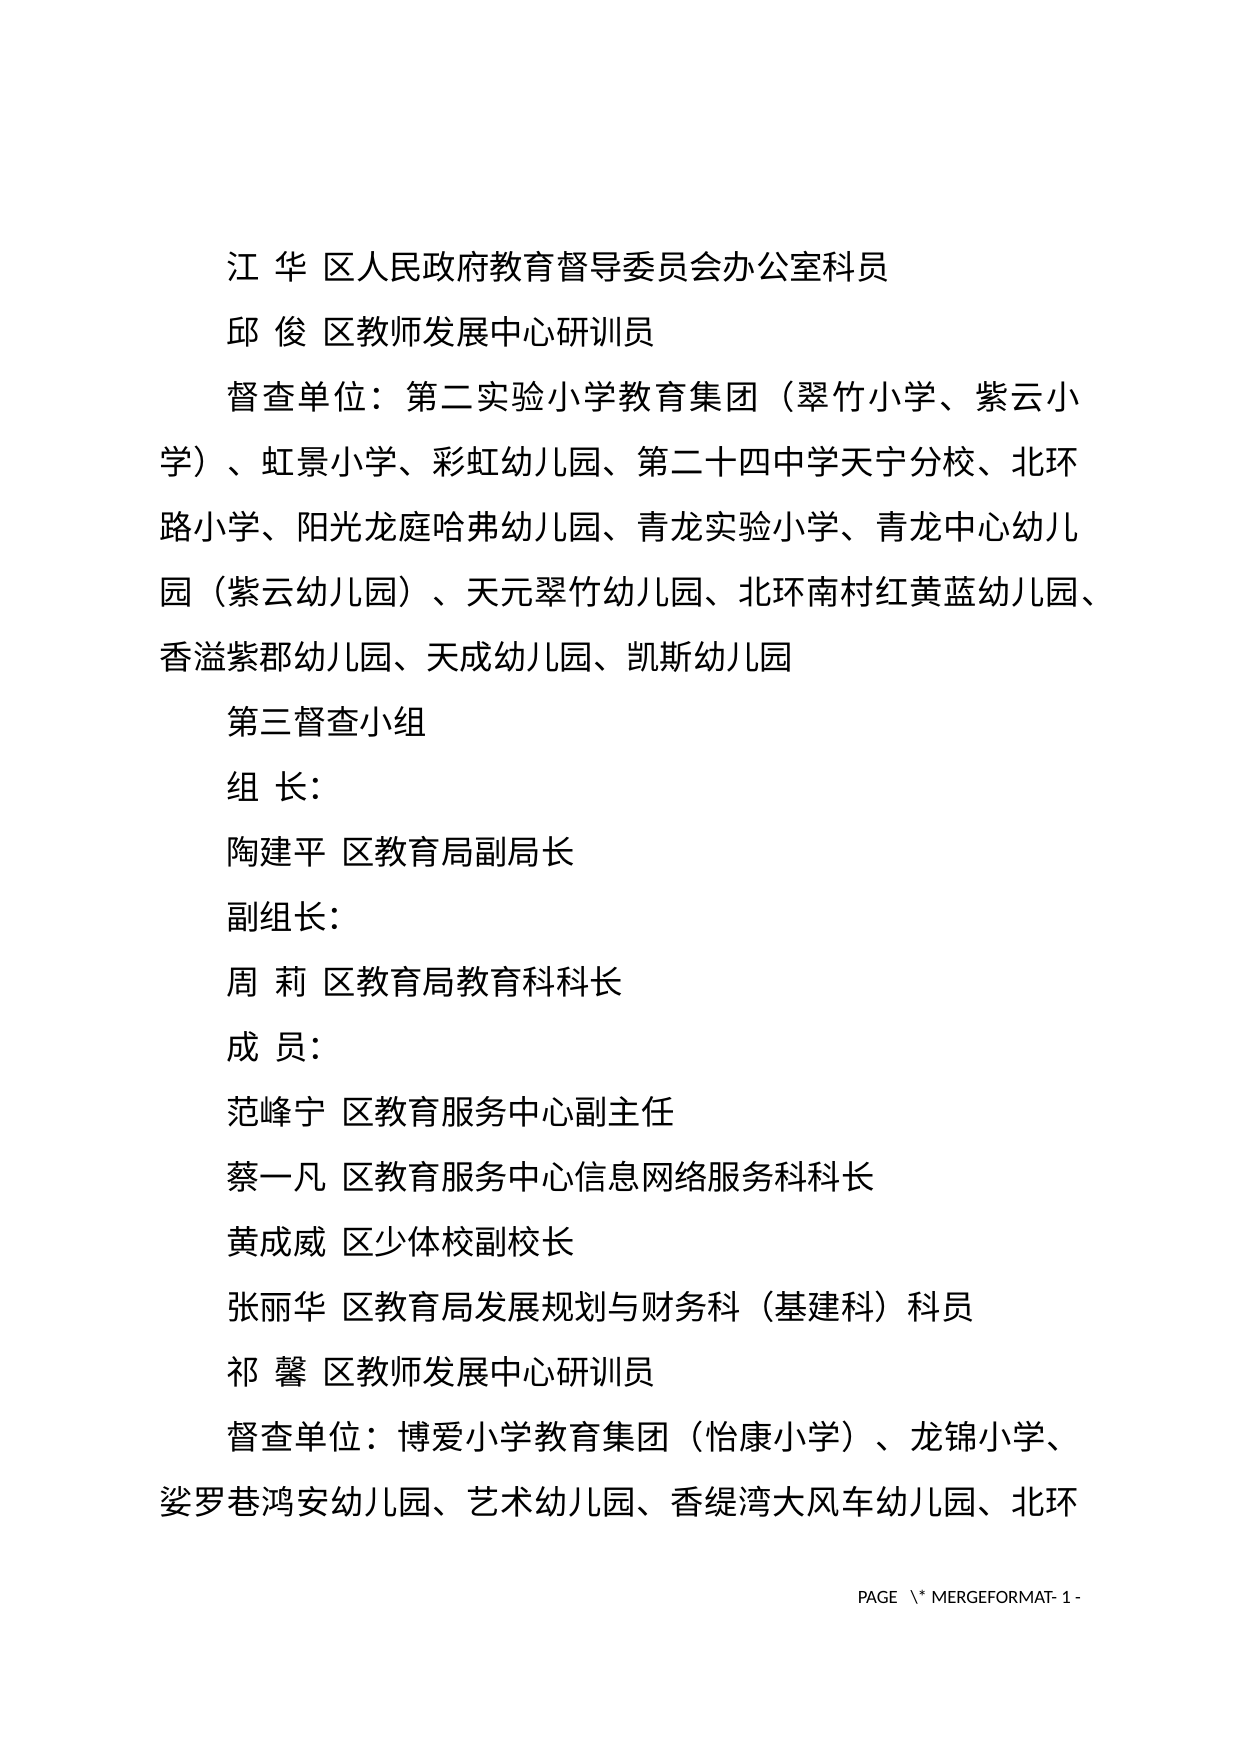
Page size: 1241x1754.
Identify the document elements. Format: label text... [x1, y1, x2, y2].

text 范峰宁 区教育服务中心副主任 [159, 1078, 1081, 1143]
text 副组长： [159, 883, 1081, 948]
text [159, 1403, 1081, 1533]
text 邱 俊 区教师发展中心研训员 [159, 298, 1081, 363]
text 蔡一凡 区教育服务中心信息网络服务科科长 [159, 1143, 1081, 1208]
text 陶建平 区教育局副局长 [159, 818, 1081, 883]
text 黄成威 区少体校副校长 [159, 1208, 1081, 1273]
text 江 华 区人民政府教育督导委员会办公室科员 [159, 233, 1081, 298]
text 张丽华 区教育局发展规划与财务科（基建科）科员 [159, 1273, 1081, 1338]
text 督查单位：第二实验小学教育集团（翠竹小学、紫云小学）、虹景小学、彩虹幼儿园、第二十四中学天宁分校、北环路小学、阳光龙庭哈弗幼儿园、青龙实验小学、青龙中心幼儿园（紫云幼儿园）、天元翠竹幼儿园、北环南村红黄蓝幼儿园、香溢紫郡幼儿园、天成幼儿园、凯斯幼儿园 [159, 363, 1081, 688]
text 第三督查小组 [159, 688, 1081, 753]
text 祁 馨 区教师发展中心研训员 [159, 1338, 1081, 1403]
text 组 长： [159, 753, 1081, 818]
text 周 莉 区教育局教育科科长 [159, 948, 1081, 1013]
text 成 员： [159, 1013, 1081, 1078]
